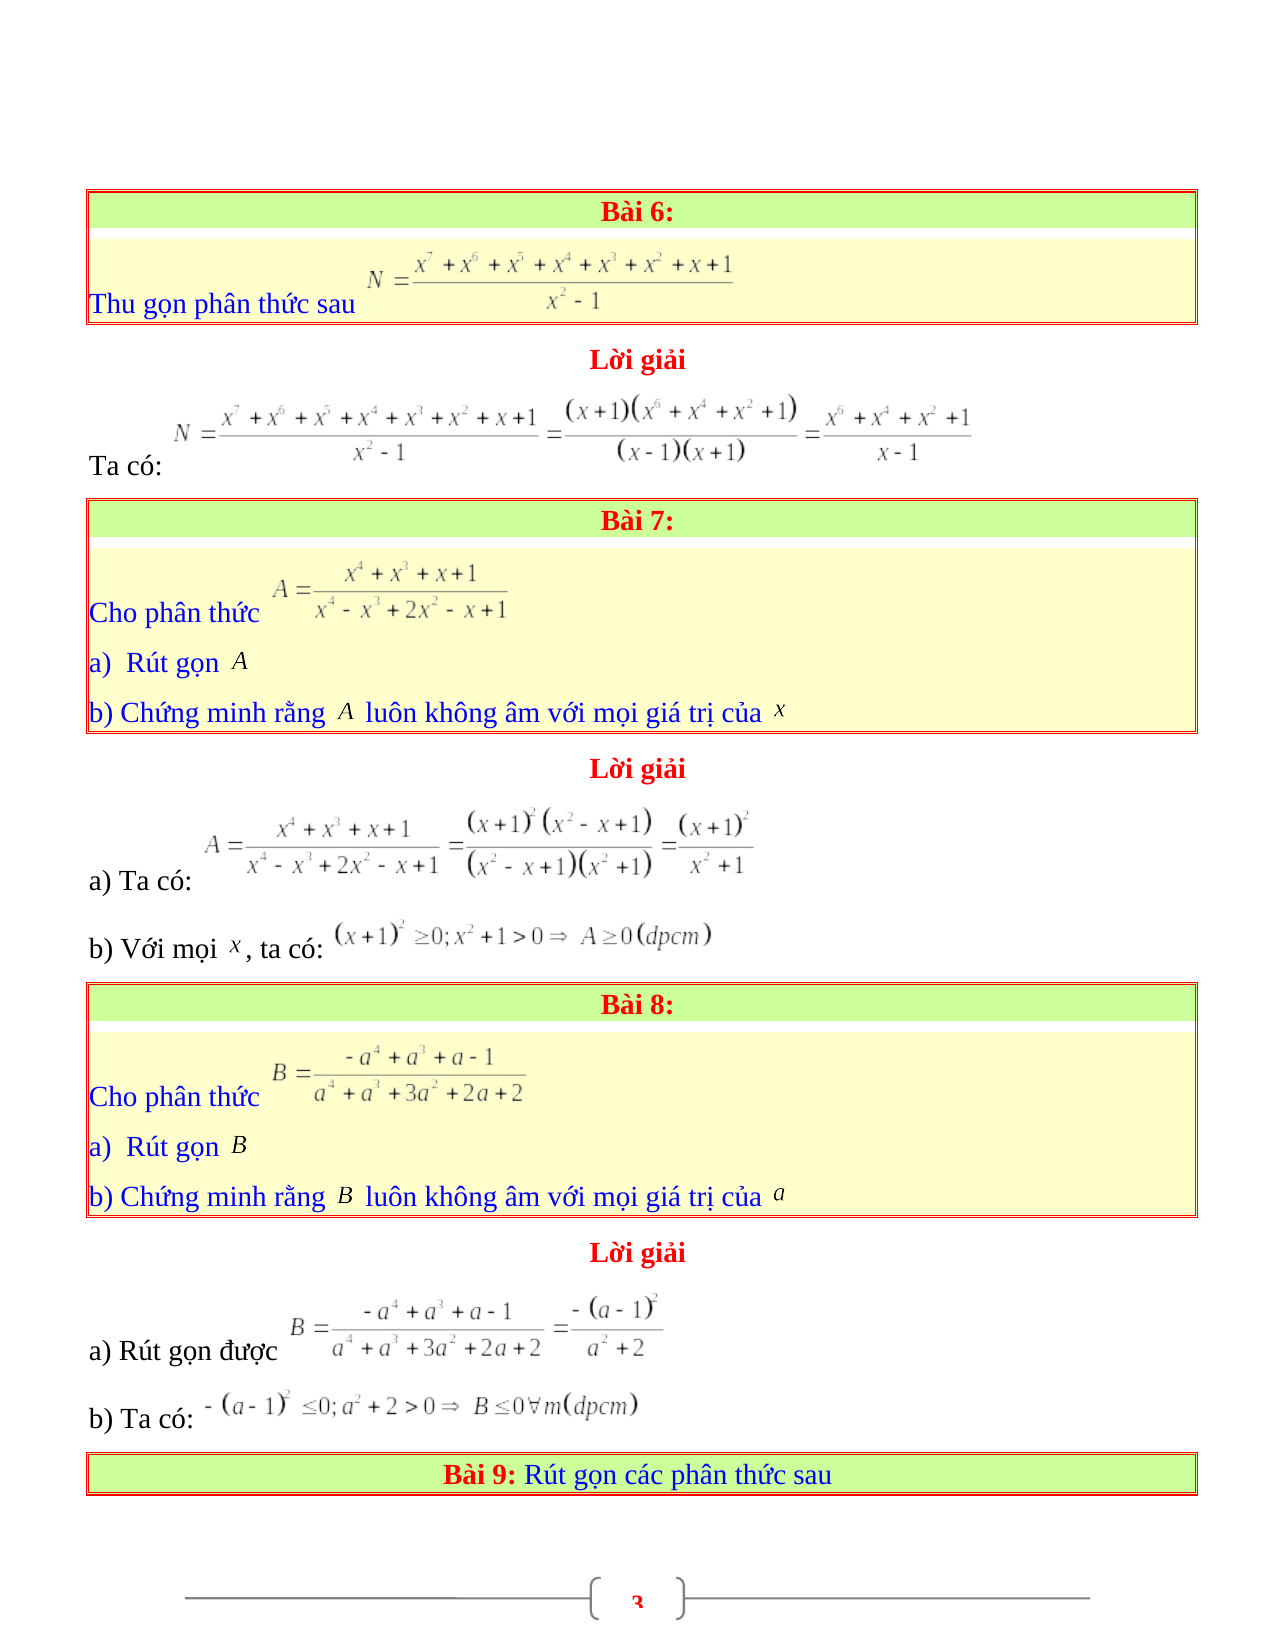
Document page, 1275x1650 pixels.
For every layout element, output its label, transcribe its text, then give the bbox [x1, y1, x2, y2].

text Bài 8: [89, 985, 1195, 1021]
text Lời giải [89, 342, 1186, 375]
text b) Chứng minh rằng luôn không âm với mọi giá trị của [89, 690, 1195, 731]
text a) Rút gọn được [89, 1285, 1186, 1366]
text Thu gọn phân thức sau [89, 239, 1195, 322]
text Bài 6: [89, 193, 1195, 228]
text Cho phân thức [89, 1032, 1195, 1112]
text Lời giải [89, 751, 1186, 784]
text a) Ta có: [89, 801, 1186, 897]
text Bài 9: Rút gọn các phân thức sau [89, 1455, 1195, 1492]
text Bài 7: [89, 501, 1195, 537]
text a) Rút gọn [89, 640, 1195, 679]
text b) Ta có: [89, 1383, 1186, 1435]
text a) Rút gọn [89, 1124, 1195, 1163]
text Cho phân thức [89, 548, 1195, 628]
text b) Chứng minh rằng luôn không âm với mọi giá trị của [89, 1174, 1195, 1215]
text Ta có: [89, 392, 1186, 481]
text Lời giải [89, 1235, 1186, 1268]
text b) Với mọi , ta có: [89, 913, 1186, 965]
